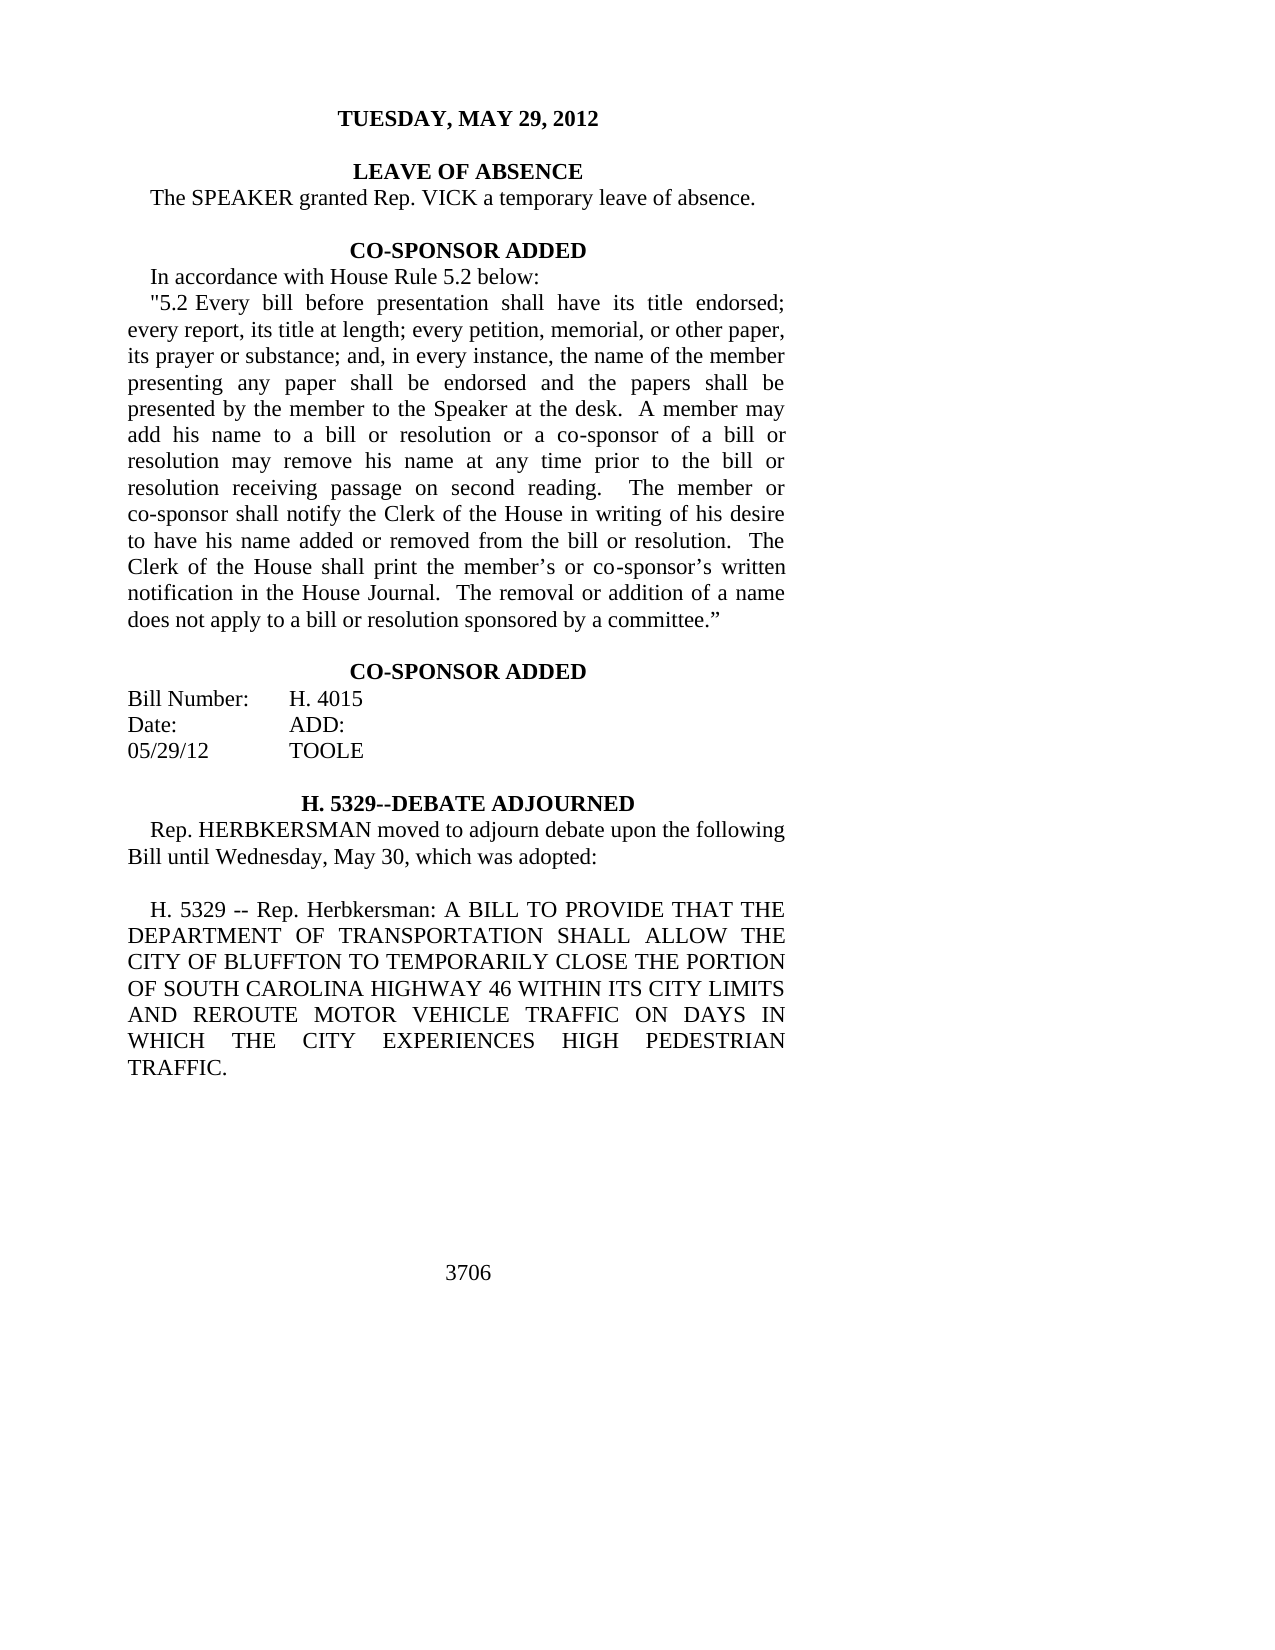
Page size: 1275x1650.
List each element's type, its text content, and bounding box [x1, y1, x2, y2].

text The SPEAKER granted Rep. VICK a temporary leave of absence. [127, 184, 786, 210]
text LEAVE OF ABSENCE [127, 158, 786, 184]
text In accordance with House Rule 5.2 below: [127, 263, 786, 289]
table_cell ADD: [278, 711, 392, 737]
text CO-SPONSOR ADDED [127, 237, 786, 263]
table_cell Date: [116, 711, 278, 737]
text H. 5329 -- Rep. Herbkersman: A BILL TO PROVIDE THAT THE DEPARTMENT OF TRANSPORTATION SHALL ALLOW THE CITY OF BLUFFTON TO TEMPORARILY CLOSE THE PORTION OF SOUTH CAROLINA HIGHWAY 46 WITHIN ITS CITY LIMITS AND REROUTE MOTOR VEHICLE TRAFFIC ON DAYS IN WHICH THE CITY EXPERIENCES HIGH PEDESTRIAN TRAFFIC. [127, 896, 786, 1080]
table_cell 05/29/12 [116, 738, 278, 764]
table_cell TOOLE [278, 738, 392, 764]
text H. 5329--DEBATE ADJOURNED [127, 790, 786, 817]
table_header Bill Number: [116, 685, 278, 711]
text "5.2 Every bill before presentation shall have its title endorsed; every report, its title at length; every petition, memorial, or other paper, its prayer or substance; and, in every instance, the name of the member presenting any paper shall be endorsed and the papers shall be presented by the member to the Speaker at the desk. A member may add his name to a bill or resolution or a co-sponsor of a bill or resolution may remove his name at any time prior to the bill or resolution receiving passage on second reading. The member or co-sponsor shall notify the Clerk of the House in writing of his desire to have his name added or removed from the bill or resolution. The Clerk of the House shall print the member’s or co-sponsor’s written notification in the House Journal. The removal or addition of a name does not apply to a bill or resolution sponsored by a committee.” [127, 289, 786, 632]
table_header H. 4015 [278, 685, 392, 711]
text CO-SPONSOR ADDED [127, 658, 786, 685]
text Rep. HERBKERSMAN moved to adjourn debate upon the following Bill until Wednesday, May 30, which was adopted: [127, 817, 786, 869]
